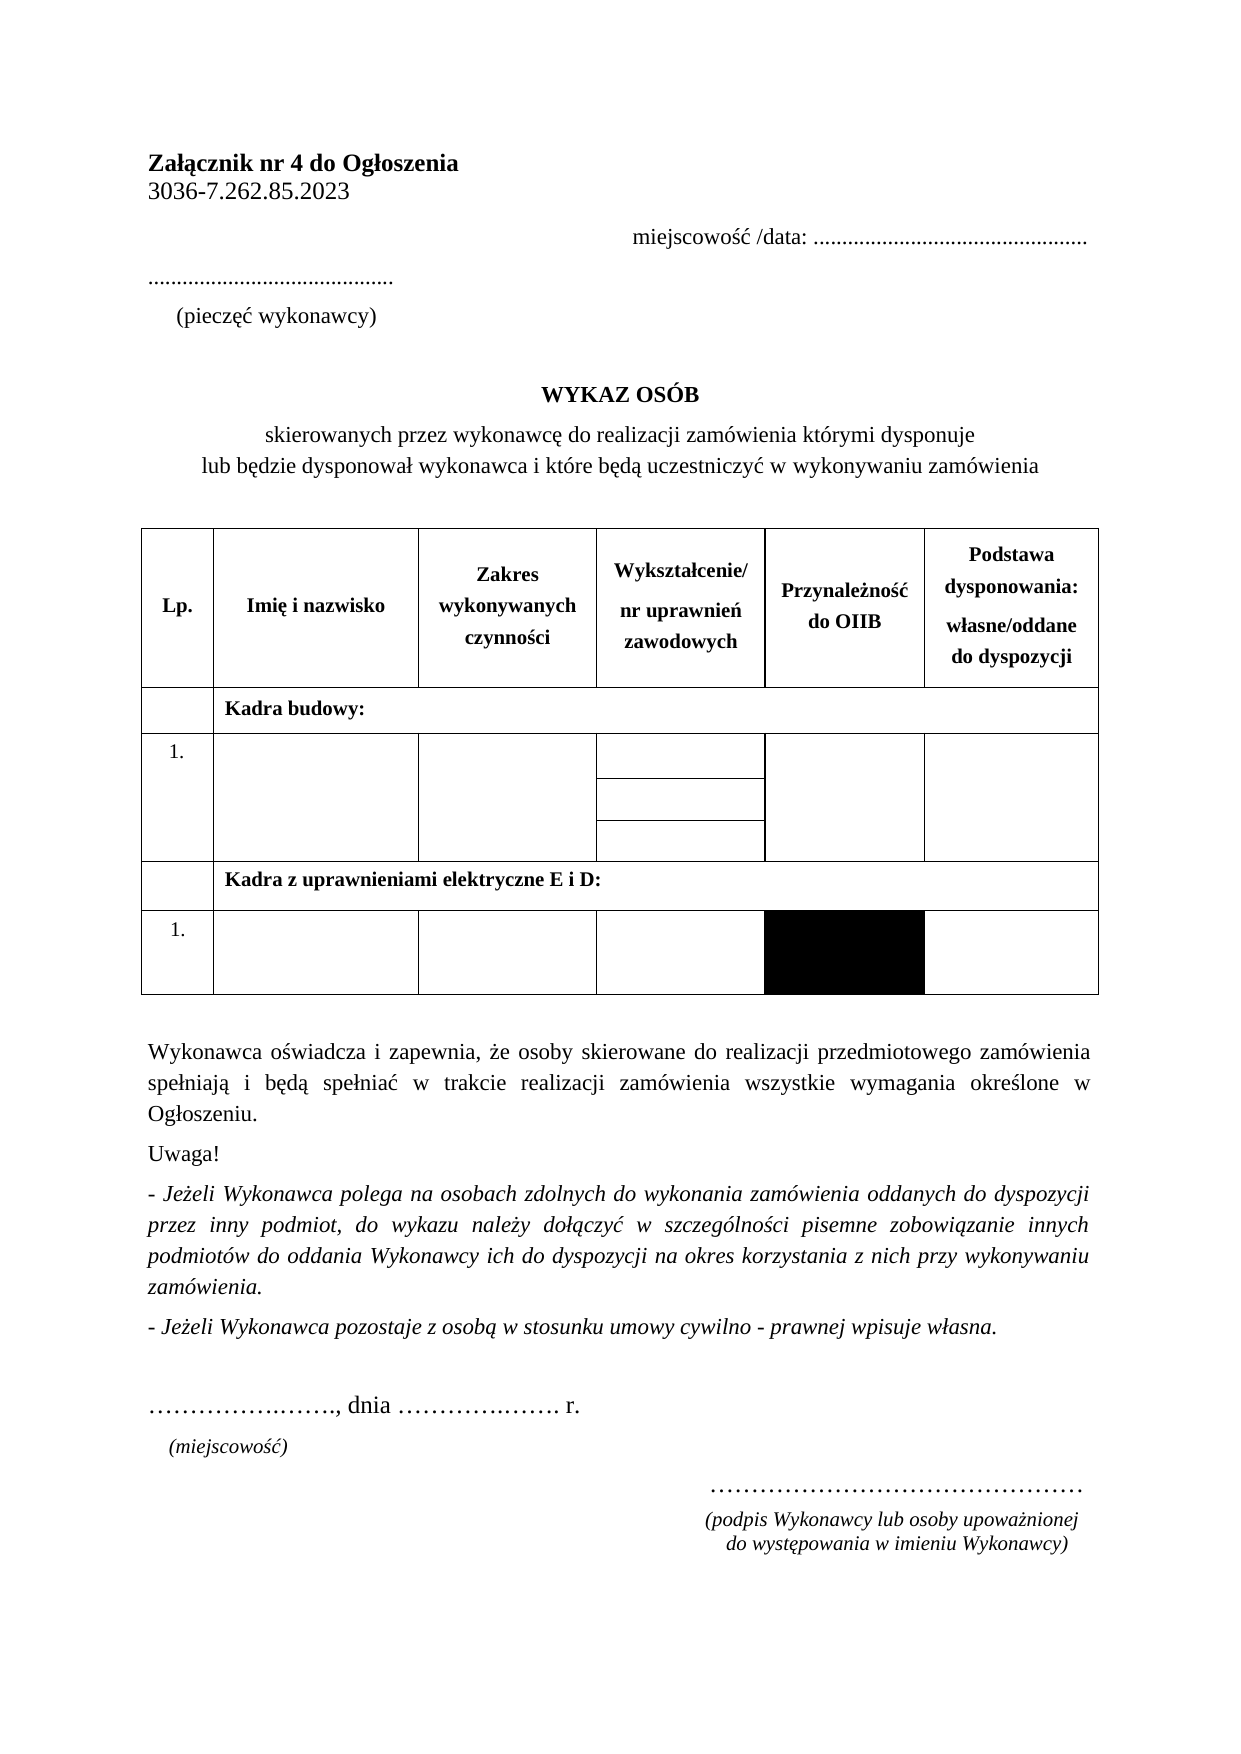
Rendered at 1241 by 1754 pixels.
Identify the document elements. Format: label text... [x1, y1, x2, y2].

text ........................................... [148, 259, 1093, 290]
table_header Przynależność do OIIB [766, 529, 924, 687]
text Uwaga! [148, 1136, 1093, 1168]
text Załącznik nr 4 do Ogłoszenia [148, 148, 1093, 176]
table_cell [766, 734, 924, 861]
table_cell [925, 911, 1098, 994]
table_header Imię i nazwisko [214, 529, 418, 687]
text WYKAZ OSÓB [148, 378, 1093, 409]
table_header Zakres wykonywanych czynności [419, 529, 596, 687]
table_header Wykształcenie/ nr uprawnień zawodowych [597, 529, 764, 687]
table_cell 1. [142, 734, 213, 861]
table_cell [597, 821, 764, 861]
text (pieczęć wykonawcy) [148, 299, 1093, 330]
text ……………………………………… [148, 1468, 1093, 1499]
text (miejscowość) [148, 1428, 1093, 1459]
table_cell [142, 688, 213, 733]
text 3036-7.262.85.2023 [148, 176, 1093, 205]
table_cell [925, 734, 1098, 861]
table_cell [214, 911, 418, 994]
text miejscowość /data: ................................................ [148, 219, 1093, 251]
text - Jeżeli Wykonawca pozostaje z osobą w stosunku umowy cywilno - prawnej wpisuje własna. [148, 1309, 1093, 1341]
table_cell [597, 911, 764, 994]
text Wykonawca oświadcza i zapewnia, że osoby skierowane do realizacji przedmiotowego zamówienia spełniają i będą spełniać w trakcie realizacji zamówienia wszystkie wymagania określone w Ogłoszeniu. [148, 1034, 1093, 1128]
table_cell Kadra budowy: [214, 688, 1098, 733]
table_cell [142, 862, 213, 910]
text skierowanych przez wykonawcę do realizacji zamówienia którymi dysponuje lub będzie dysponował wykonawca i które będą uczestniczyć w wykonywaniu zamówienia [148, 417, 1093, 480]
table_cell 1. [142, 911, 213, 994]
table_cell [419, 911, 596, 994]
table_cell [597, 734, 764, 778]
text - Jeżeli Wykonawca polega na osobach zdolnych do wykonania zamówienia oddanych do dyspozycji przez inny podmiot, do wykazu należy dołączyć w szczególności pisemne zobowiązanie innych podmiotów do oddania Wykonawcy ich do dyspozycji na okres korzystania z nich przy wykonywaniu zamówienia. [148, 1176, 1093, 1301]
table_cell [419, 734, 596, 861]
text (podpis Wykonawcy lub osoby upoważnionej do występowania w imieniu Wykonawcy) [148, 1507, 1093, 1555]
table_header Lp. [142, 529, 213, 687]
table_cell Kadra z uprawnieniami elektryczne E i D: [214, 862, 1098, 910]
table_cell [214, 734, 418, 861]
table_cell [597, 779, 764, 820]
table_header Podstawa dysponowania: własne/oddane do dyspozycji [925, 529, 1098, 687]
text …………….……., dnia ………….……. r. [148, 1388, 1093, 1420]
table_cell [766, 911, 924, 994]
